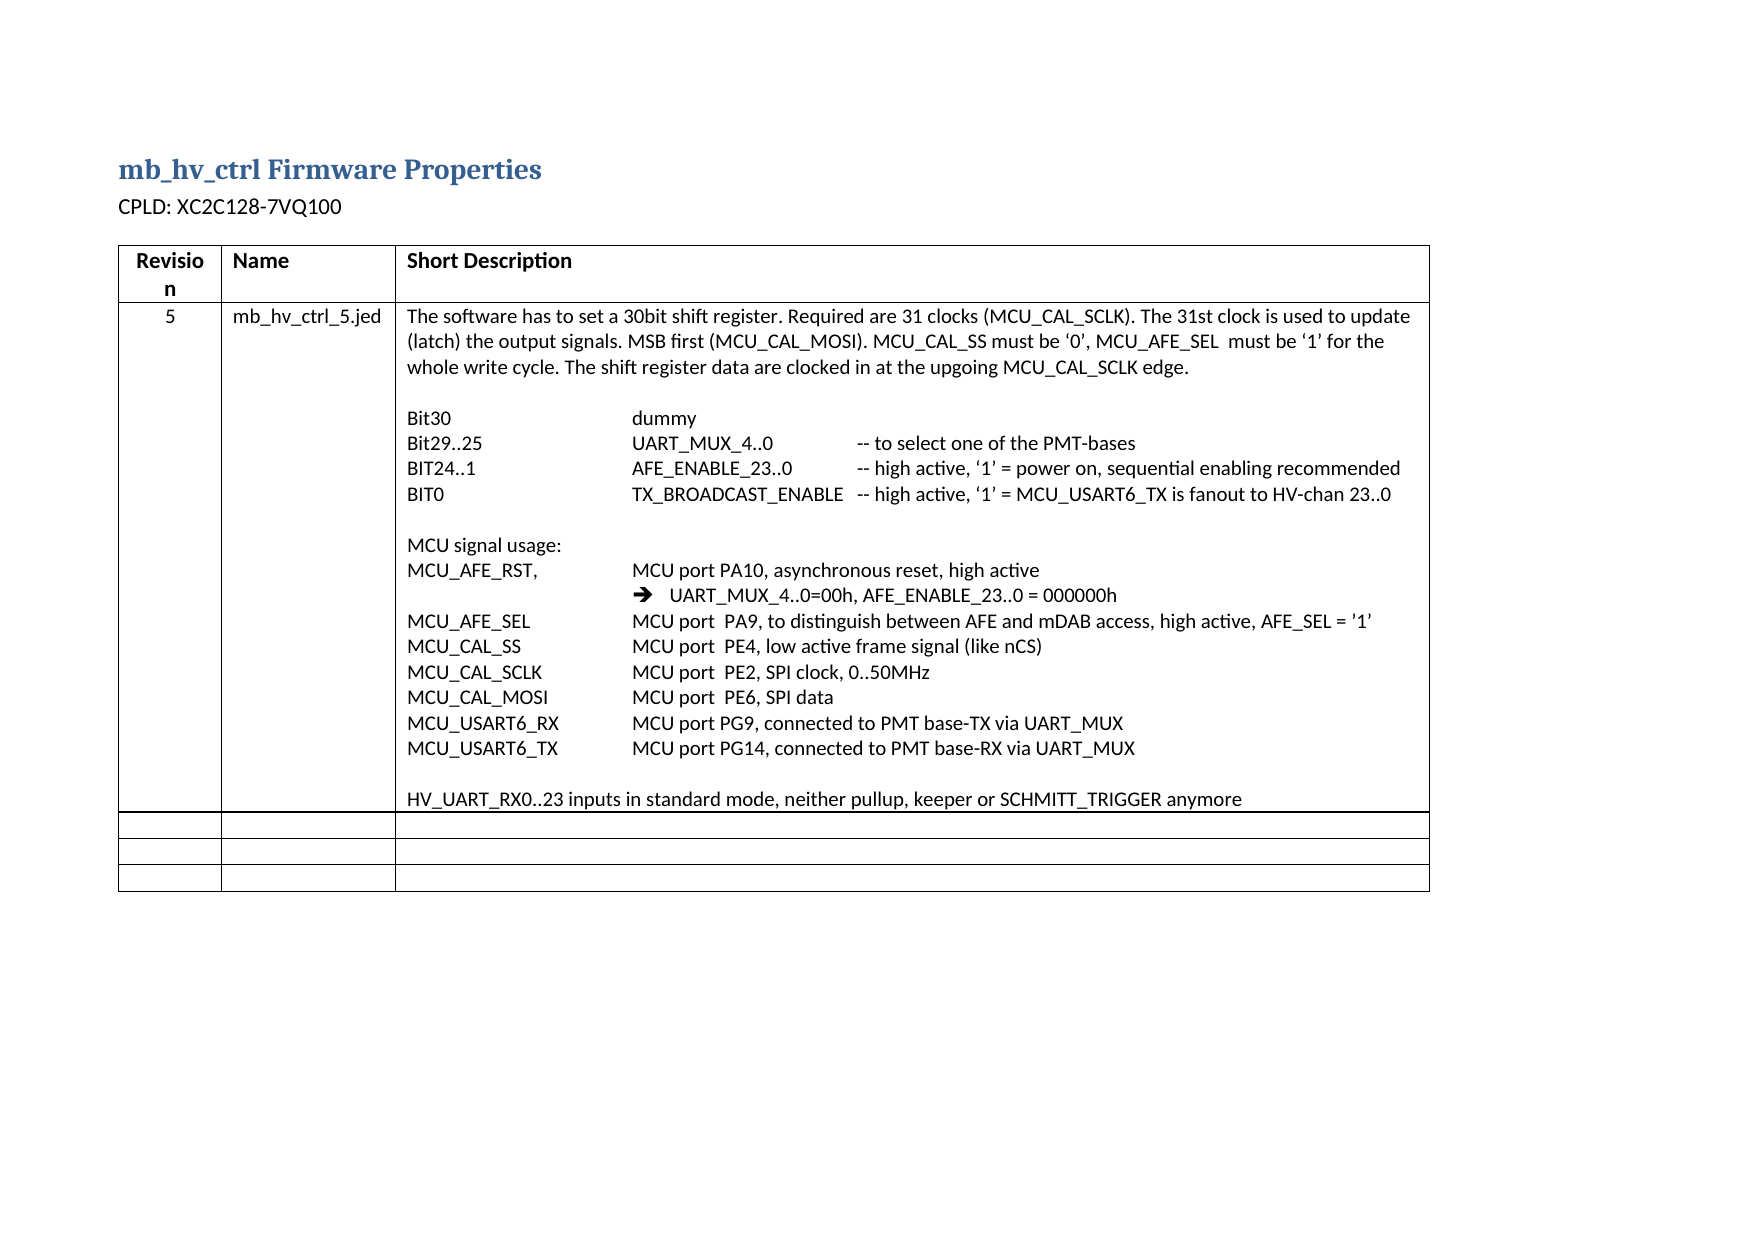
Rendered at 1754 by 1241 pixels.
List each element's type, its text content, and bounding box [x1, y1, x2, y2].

table_cell [222, 839, 395, 864]
table_cell [396, 813, 1429, 838]
table_cell [222, 813, 395, 838]
table_cell [119, 813, 221, 838]
text CPLD: XC2C128-7VQ100 [118, 192, 1606, 220]
table_cell The software has to set a 30bit shift register. Required are 31 clocks (MCU_CAL_SCLK). The 31st clock is used to update (latch) the output signals. MSB first (MCU_CAL_MOSI). MCU_CAL_SS must be ‘0’, MCU_AFE_SEL must be ‘1’ for the whole write cycle. The shift register data are clocked in at the upgoing MCU_CAL_SCLK edge. Bit30 dummy Bit29..25 UART_MUX_4..0 -- to select one of the PMT-bases BIT24..1 AFE_ENABLE_23..0 -- high active, ‘1’ = power on, sequential enabling recommended BIT0 TX_BROADCAST_ENABLE -- high active, ‘1’ = MCU_USART6_TX is fanout to HV-chan 23..0 MCU signal usage: MCU_AFE_RST, MCU port PA10, asynchronous reset, high active UART_MUX_4..0=00h, AFE_ENABLE_23..0 = 000000h MCU_AFE_SEL MCU port PA9, to distinguish between AFE and mDAB access, high active, AFE_SEL = ’1’ MCU_CAL_SS MCU port PE4, low active frame signal (like nCS) MCU_CAL_SCLK MCU port PE2, SPI clock, 0..50MHz MCU_CAL_MOSI MCU port PE6, SPI data MCU_USART6_RX MCU port PG9, connected to PMT base-TX via UART_MUX MCU_USART6_TX MCU port PG14, connected to PMT base-RX via UART_MUX HV_UART_RX0..23 inputs in standard mode, neither pullup, keeper or SCHMITT_TRIGGER anymore [396, 303, 1429, 811]
table_cell [396, 839, 1429, 864]
table_header Name [222, 246, 395, 302]
subtitle mb_hv_ctrl Firmware Properties [118, 153, 1606, 187]
table_cell mb_hv_ctrl_5.jed [222, 303, 395, 811]
table_cell [119, 865, 221, 891]
table_cell [396, 865, 1429, 891]
table_cell [119, 839, 221, 864]
table_cell [222, 865, 395, 891]
table_cell 5 [119, 303, 221, 811]
table_header Short Description [396, 246, 1429, 302]
table_header Revision [119, 246, 221, 302]
